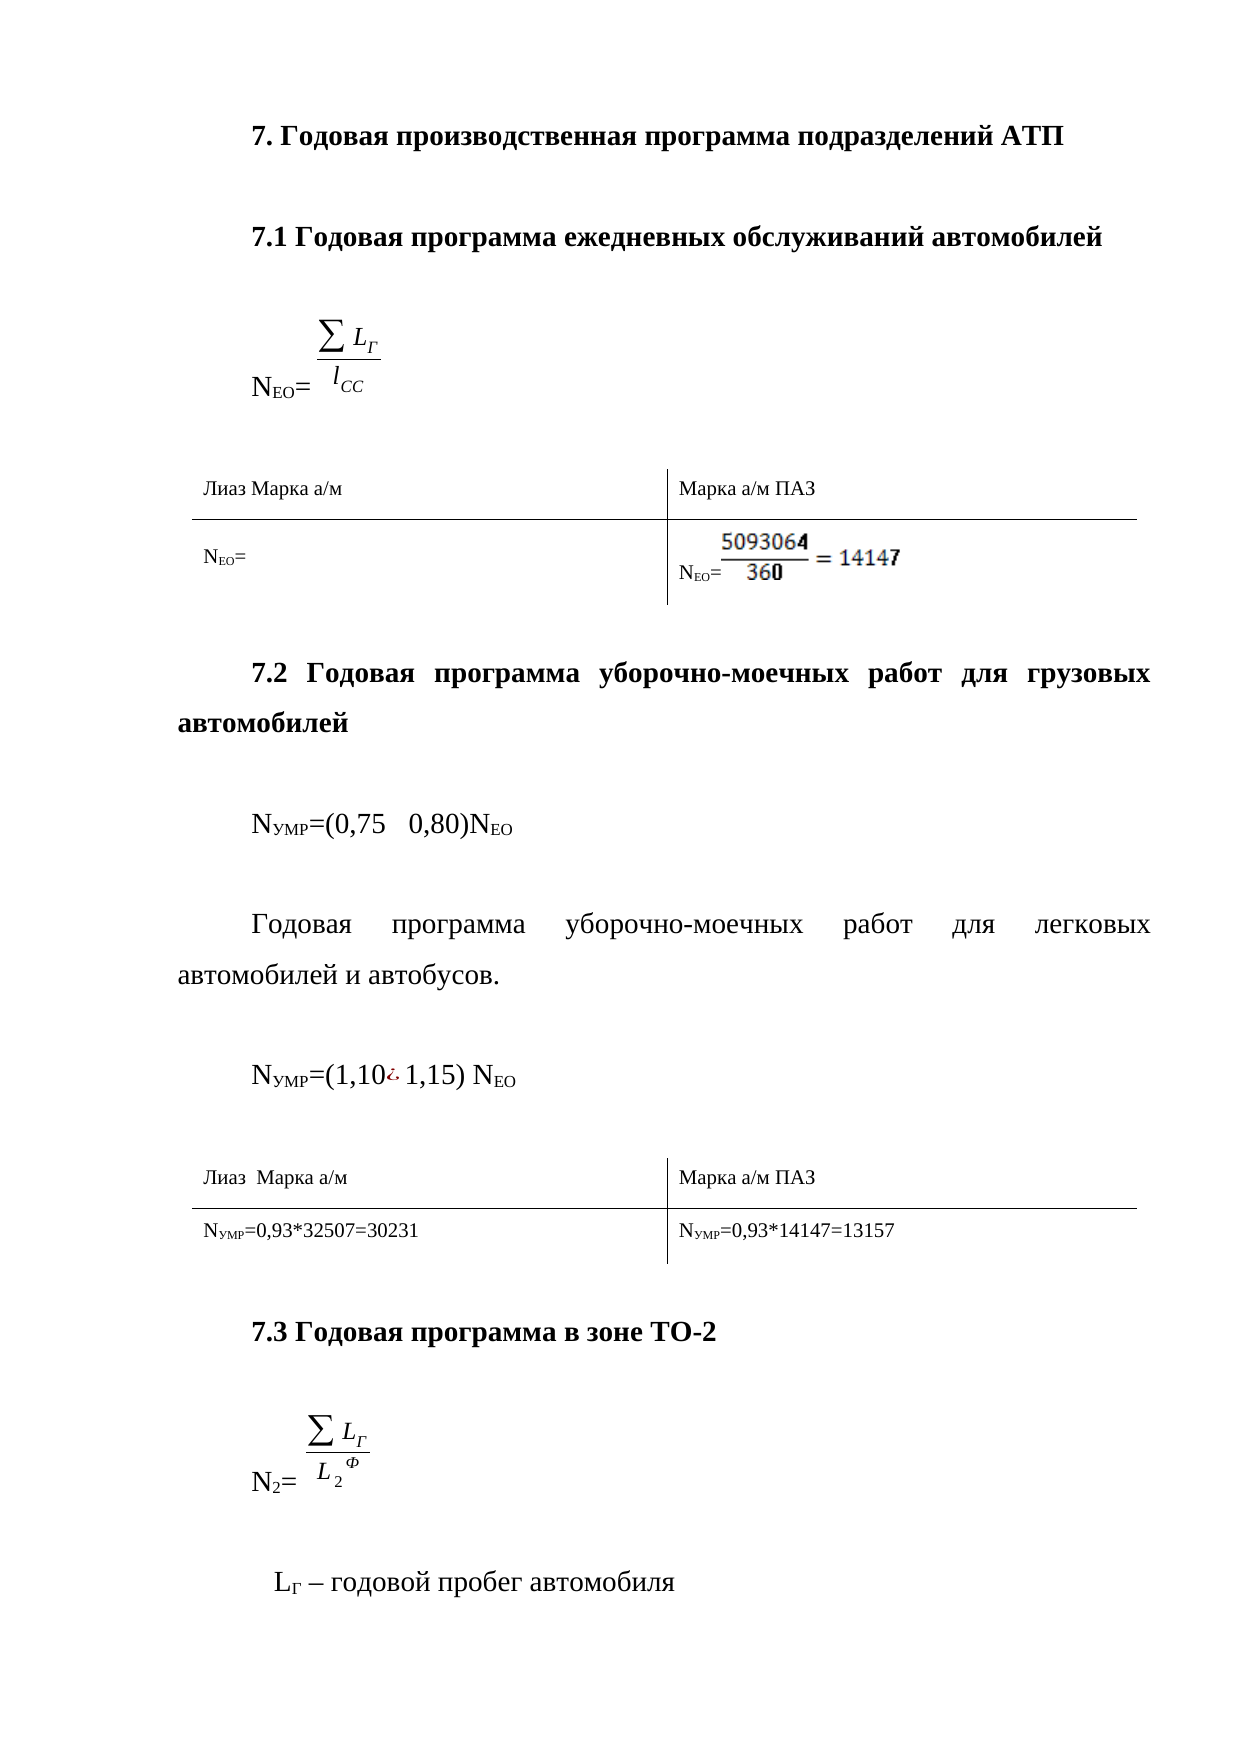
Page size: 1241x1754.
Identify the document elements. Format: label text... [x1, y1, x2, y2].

text Годовая программа уборочно-моечных работ для легковых автомобилей и автобусов. [177, 907, 1152, 990]
text 7. Годовая производственная программа подразделений АТП [177, 118, 1152, 152]
text NУМР=(0,750,80)NЕО [177, 806, 1152, 839]
text 7.1 Годовая программа ежедневных обслуживаний автомобилей [177, 219, 1152, 252]
table_cell NЕО= [192, 520, 667, 605]
table_header Марка а/м ПАЗ [668, 469, 1137, 519]
table_cell NЕО= [668, 520, 1137, 605]
table_cell NУМР=0,93*32507=30231 [192, 1209, 667, 1263]
text NЕО= [177, 319, 1152, 402]
text 7.3 Годовая программа в зоне ТО-2 [177, 1314, 1152, 1347]
text N2= [177, 1414, 1152, 1497]
text LГ – годовой пробег автомобиля [177, 1564, 1152, 1598]
text 7.2 Годовая программа уборочно-моечных работ для грузовых автомобилей [177, 655, 1152, 739]
picture [721, 529, 911, 580]
table_header Лиаз Марка а/м [192, 469, 667, 519]
table_cell NУМР=0,93*14147=13157 [668, 1209, 1137, 1263]
table_header Марка а/м ПАЗ [668, 1158, 1137, 1208]
table_header Лиаз Марка а/м [192, 1158, 667, 1208]
text NУМР=(1,101,15) NЕО [177, 1057, 1152, 1091]
